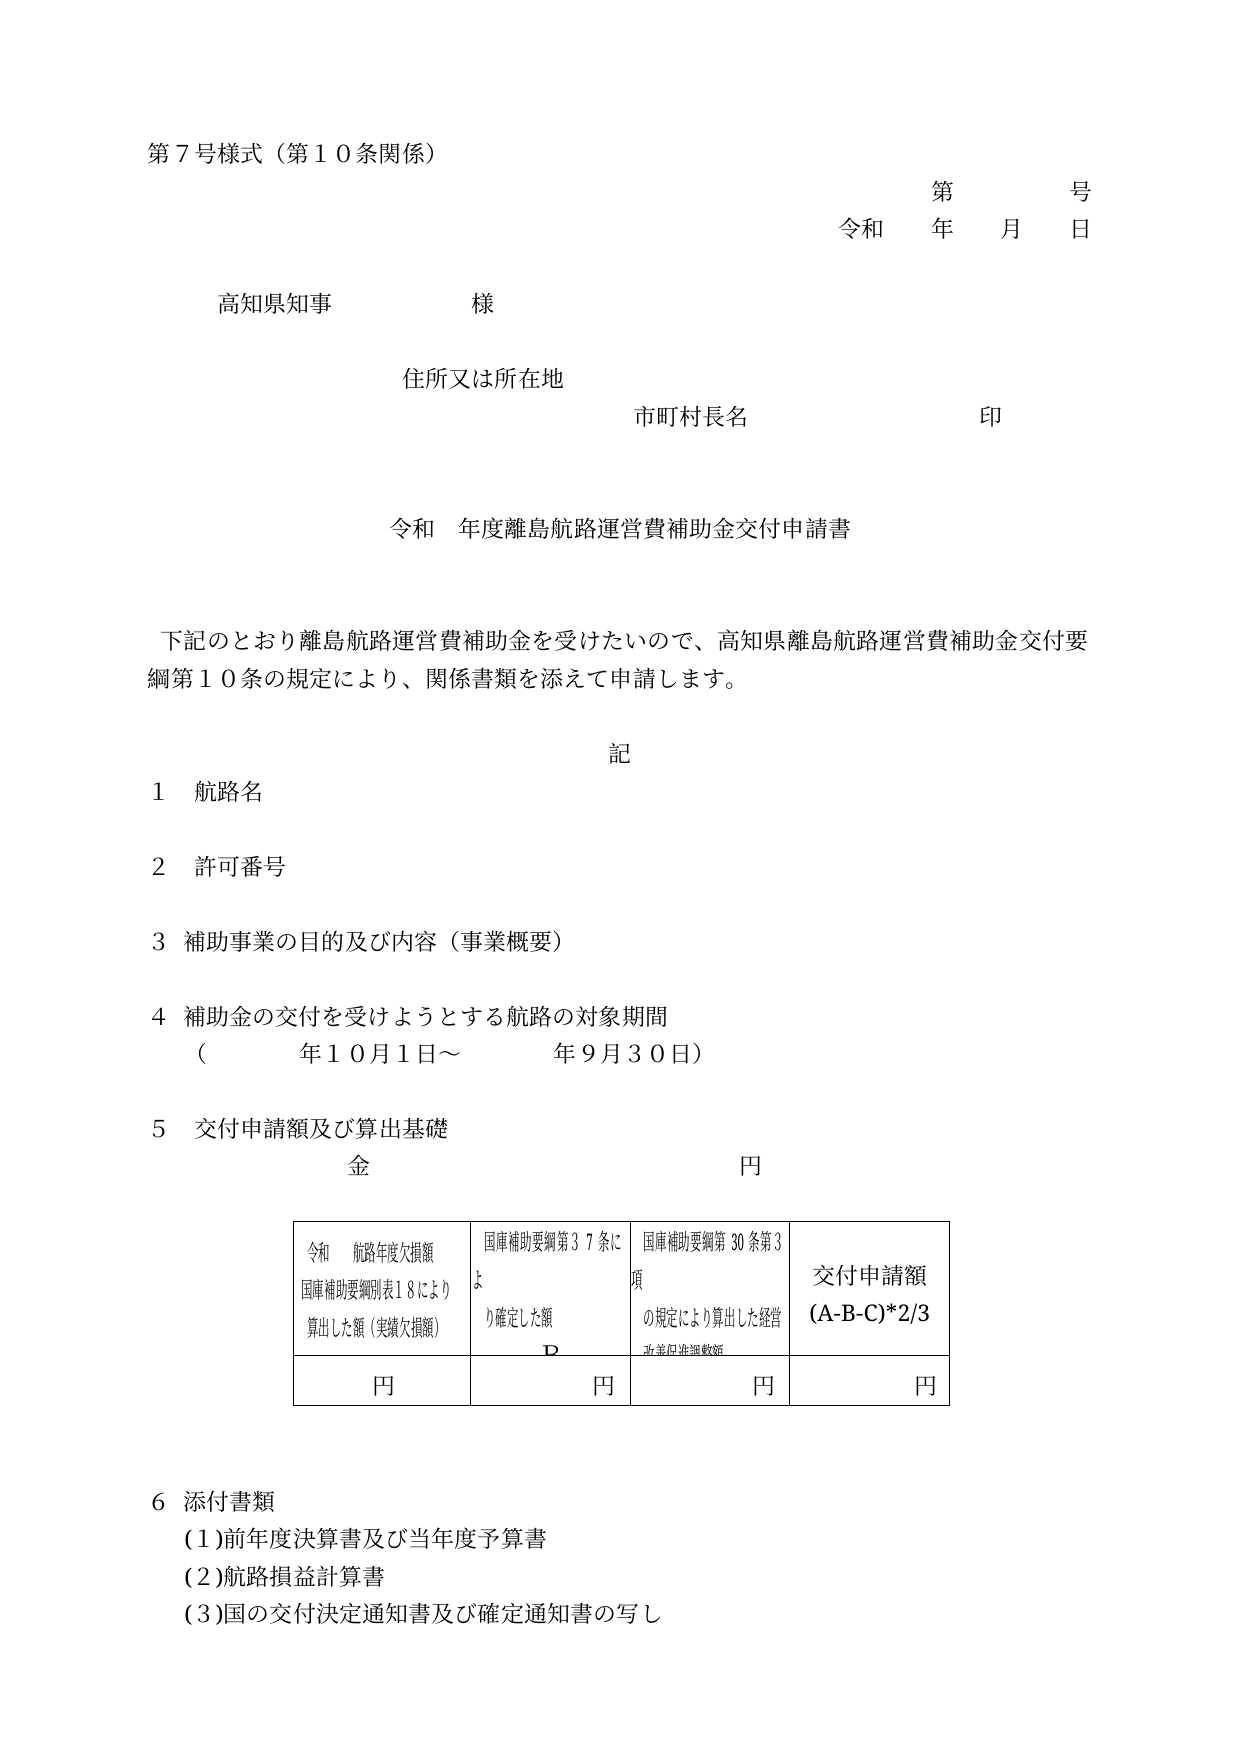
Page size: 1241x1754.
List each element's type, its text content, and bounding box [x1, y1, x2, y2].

text ２ 許可番号 [148, 846, 1092, 884]
text (２)航路損益計算書 [148, 1556, 1092, 1594]
table_cell 円 [294, 1356, 470, 1405]
text １ 航路名 [148, 771, 1092, 809]
table_cell 円 [631, 1356, 789, 1405]
text (１)前年度決算書及び当年度予算書 [148, 1519, 1092, 1556]
text 高知県知事 様 [148, 284, 1092, 321]
text ３ 補助事業の目的及び内容（事業概要） [148, 921, 1092, 959]
text ５ 交付申請額及び算出基礎 [148, 1109, 1092, 1146]
table_header 国庫補助要綱第３7条によ り確定した額 Ｂ [471, 1222, 630, 1354]
text 金 円 [148, 1146, 1092, 1184]
text 住所又は所在地 [148, 359, 1092, 396]
table_header 令和 航路年度欠損額 国庫補助要綱別表１８により 算出した額（実績欠損額） Ａ [294, 1222, 470, 1354]
text ６ 添付書類 [148, 1481, 1092, 1519]
text （ 年１０月１日～ 年９月３０日） [148, 1034, 1092, 1071]
text 令和 年 月 日 [148, 209, 1092, 246]
text 市町村長名 印 [148, 396, 1092, 434]
text 第７号様式（第１０条関係） [148, 134, 1092, 171]
table_header 交付申請額 (A-B-C)*2/3 [790, 1222, 949, 1354]
text 下記のとおり離島航路運営費補助金を受けたいので、高知県離島航路運営費補助金交付要綱第１０条の規定により、関係書類を添えて申請します。 [148, 621, 1092, 696]
text 記 [148, 734, 1092, 771]
text 令和 年度離島航路運営費補助金交付申請書 [148, 509, 1092, 546]
text 第 号 [148, 171, 1092, 209]
table_cell 円 [790, 1356, 949, 1405]
text (３)国の交付決定通知書及び確定通知書の写し [148, 1594, 1092, 1631]
table_header 国庫補助要綱第30条第３項 の規定により算出した経営 改善促進調整額 Ｃ [631, 1222, 789, 1354]
table_cell 円 [471, 1356, 630, 1405]
text ４ 補助金の交付を受けようとする航路の対象期間 [148, 996, 1092, 1034]
